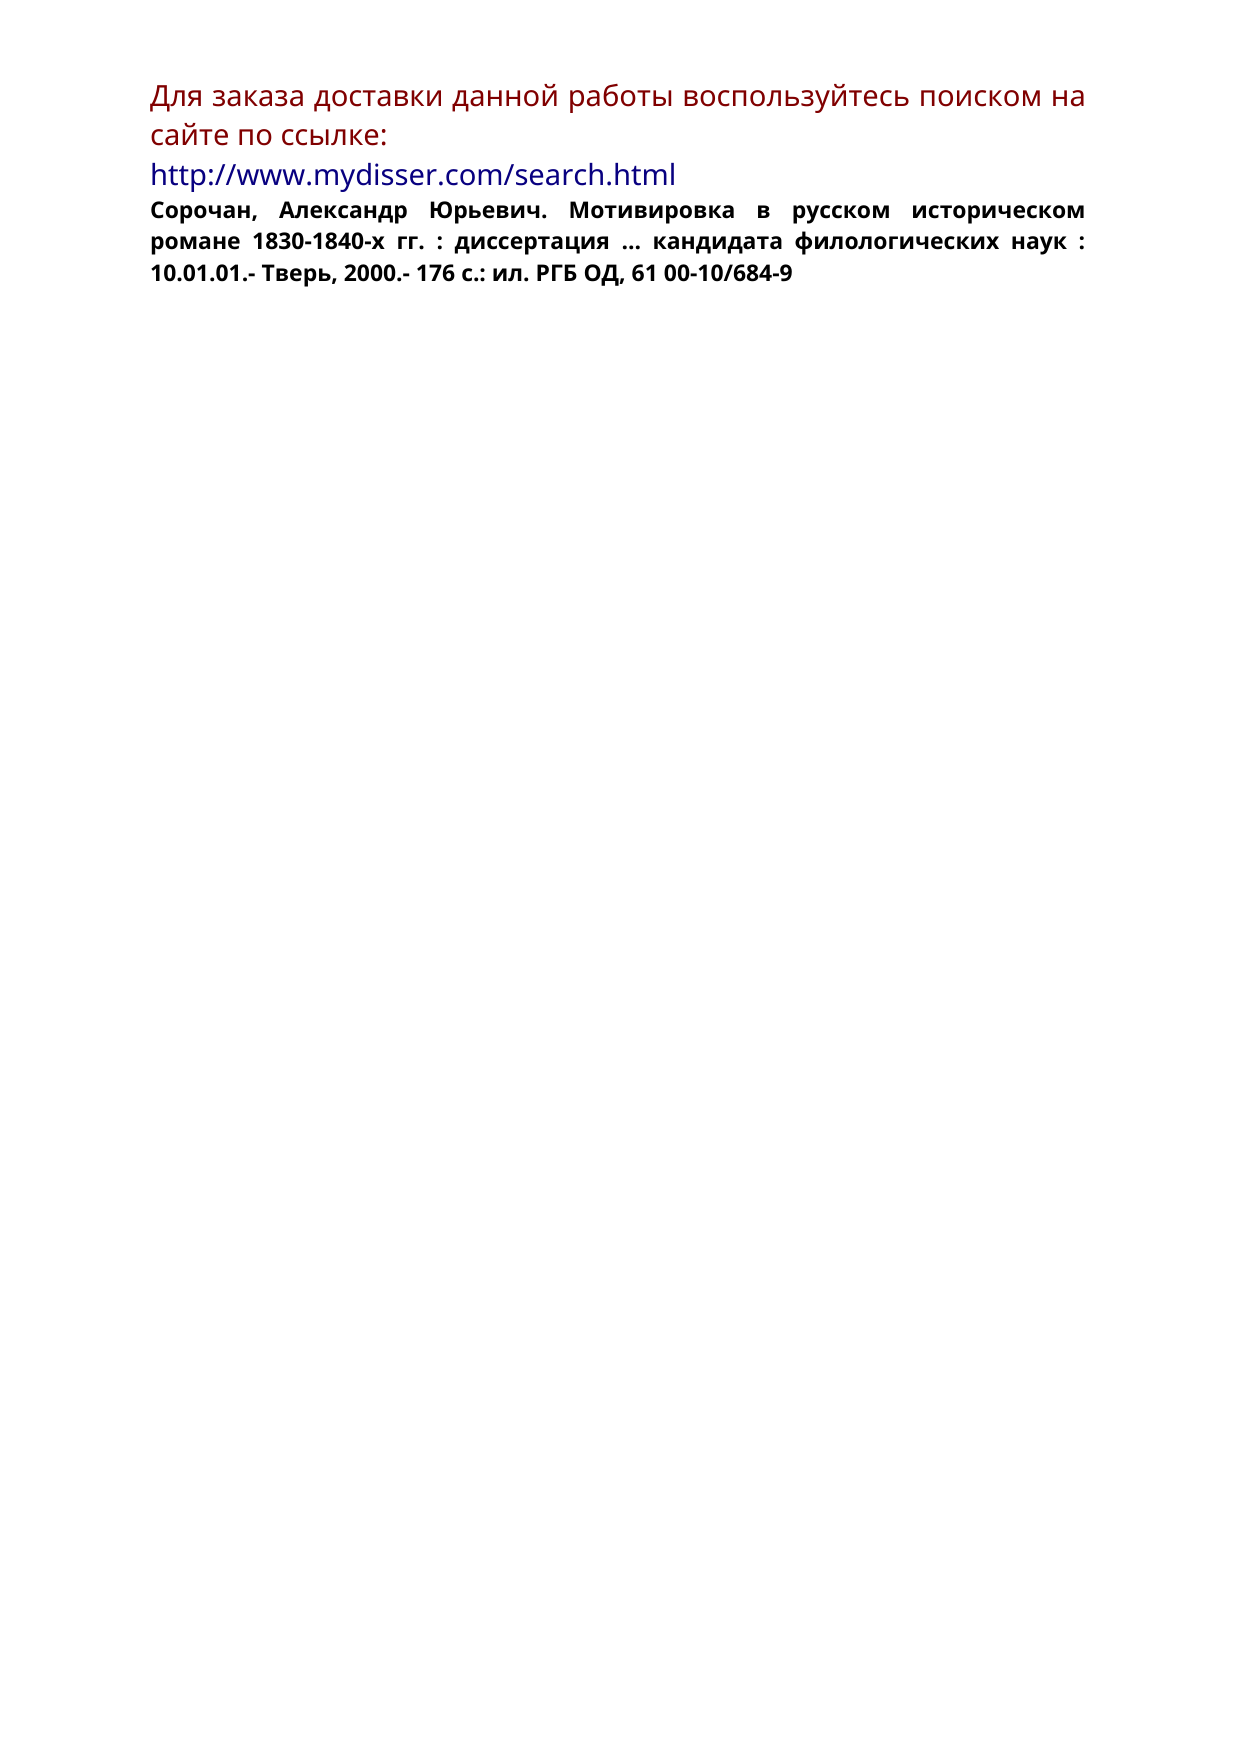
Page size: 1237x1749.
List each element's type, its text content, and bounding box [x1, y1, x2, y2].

text Сорочан, Александр Юрьевич. Мотивировка в русском историческом романе 1830-1840-х гг. : диссертация ... кандидата филологических наук : 10.01.01.- Тверь, 2000.- 176 с.: ил. РГБ ОД, 61 00-10/684-9 [150, 194, 1086, 288]
